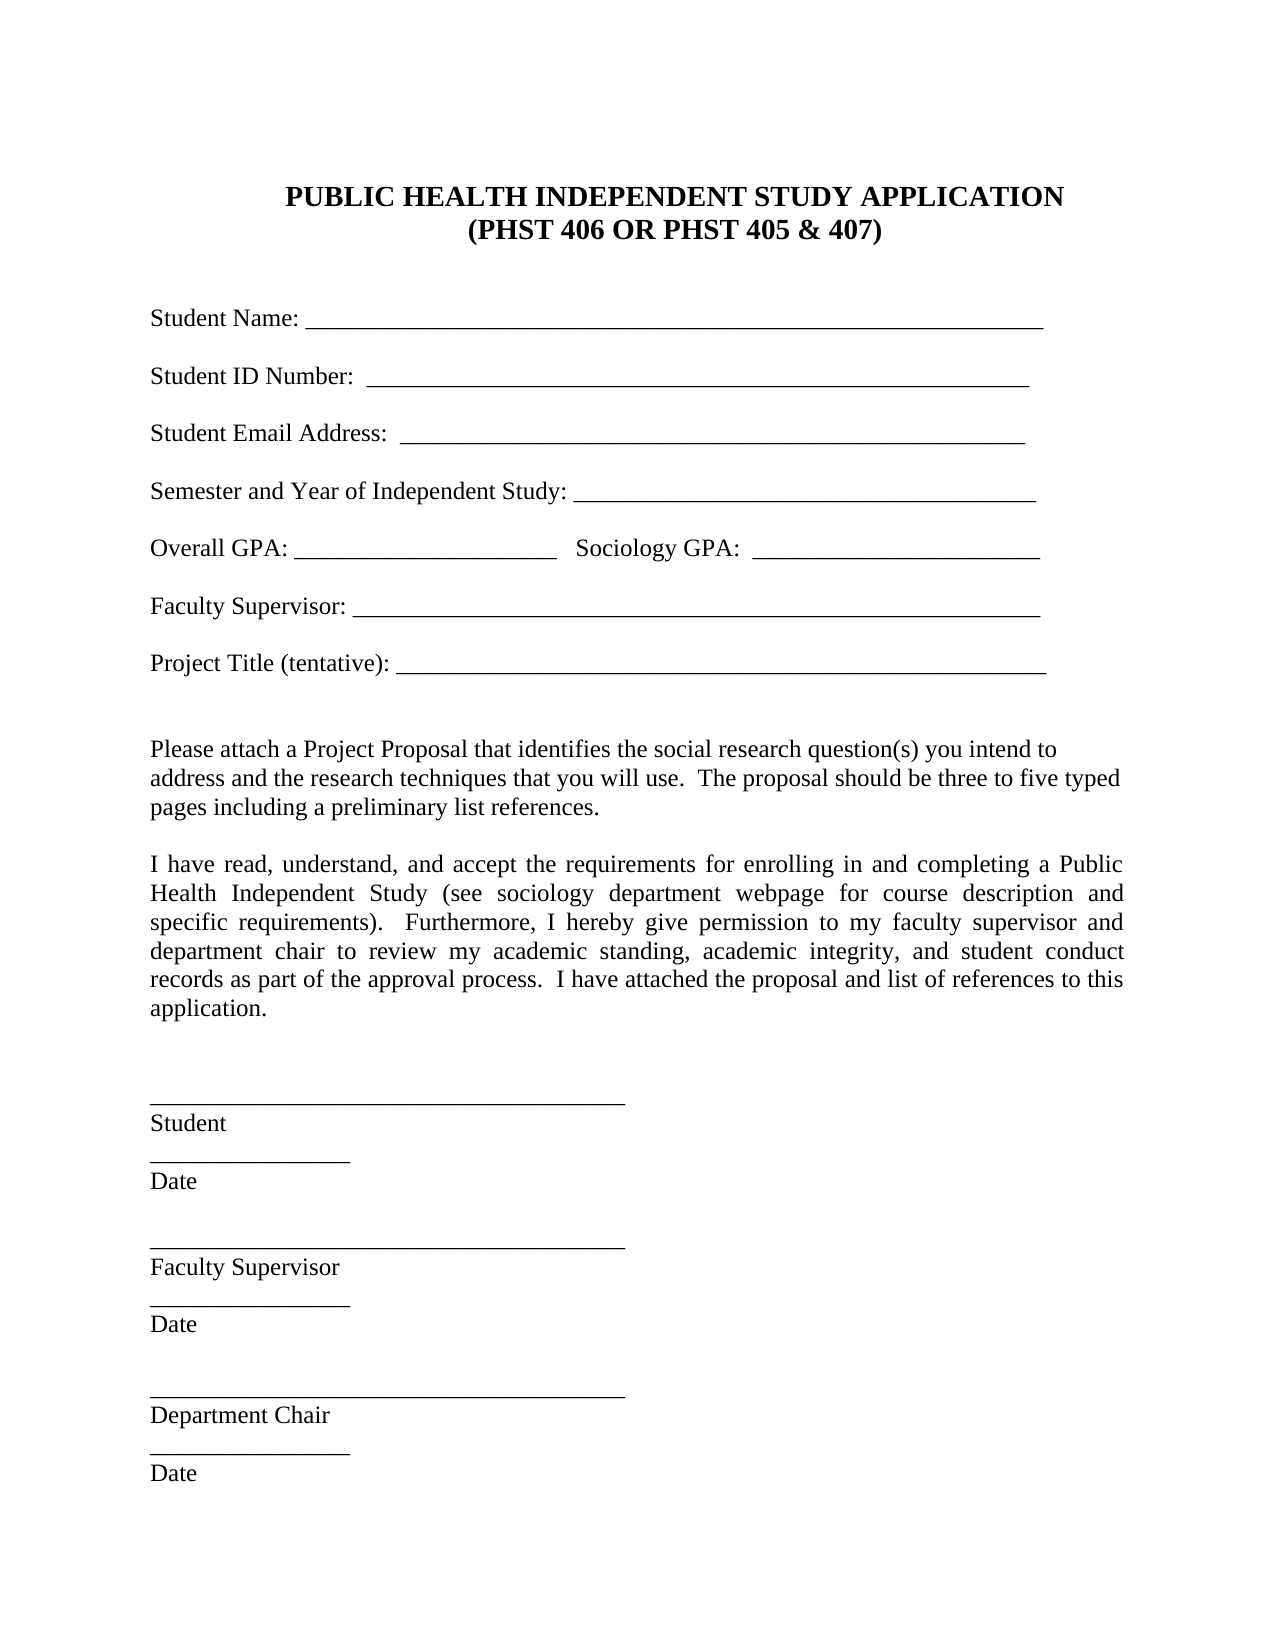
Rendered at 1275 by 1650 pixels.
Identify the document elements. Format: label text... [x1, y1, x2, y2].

text Please attach a Project Proposal that identifies the social research question(s) you intend to address and the research techniques that you will use. The proposal should be three to five typed pages including a preliminary list references. [150, 734, 1125, 821]
text Overall GPA: _____________________ Sociology GPA: _______________________ [150, 533, 1125, 562]
text Date [150, 1458, 1125, 1487]
text Project Title (tentative): ____________________________________________________ [150, 648, 1125, 677]
text ______________________________________ [150, 1079, 1125, 1108]
text Faculty Supervisor: _______________________________________________________ [150, 591, 1125, 619]
text I have read, understand, and accept the requirements for enrolling in and completing a Public Health Independent Study (see sociology department webpage for course description and specific requirements). Furthermore, I hereby give permission to my faculty supervisor and department chair to review my academic standing, academic integrity, and student conduct records as part of the approval process. I have attached the proposal and list of references to this application. [150, 849, 1125, 1022]
text ______________________________________ [150, 1223, 1125, 1252]
text Department Chair ________________ [150, 1401, 1125, 1458]
text ______________________________________ [150, 1372, 1125, 1401]
text Faculty Supervisor ________________ [150, 1252, 1125, 1309]
text Semester and Year of Independent Study: _____________________________________ [150, 476, 1125, 504]
text Student Email Address: __________________________________________________ [150, 418, 1125, 447]
text Student ID Number: _____________________________________________________ [150, 361, 1125, 389]
text Date [150, 1309, 1125, 1338]
text (PHST 406 OR PHST 405 & 407) [225, 212, 1125, 246]
text Student Name: ___________________________________________________________ [150, 303, 1125, 332]
text Date [150, 1166, 1125, 1194]
text PUBLIC HEALTH INDEPENDENT STUDY APPLICATION [225, 179, 1125, 212]
text Student ________________ [150, 1108, 1125, 1166]
